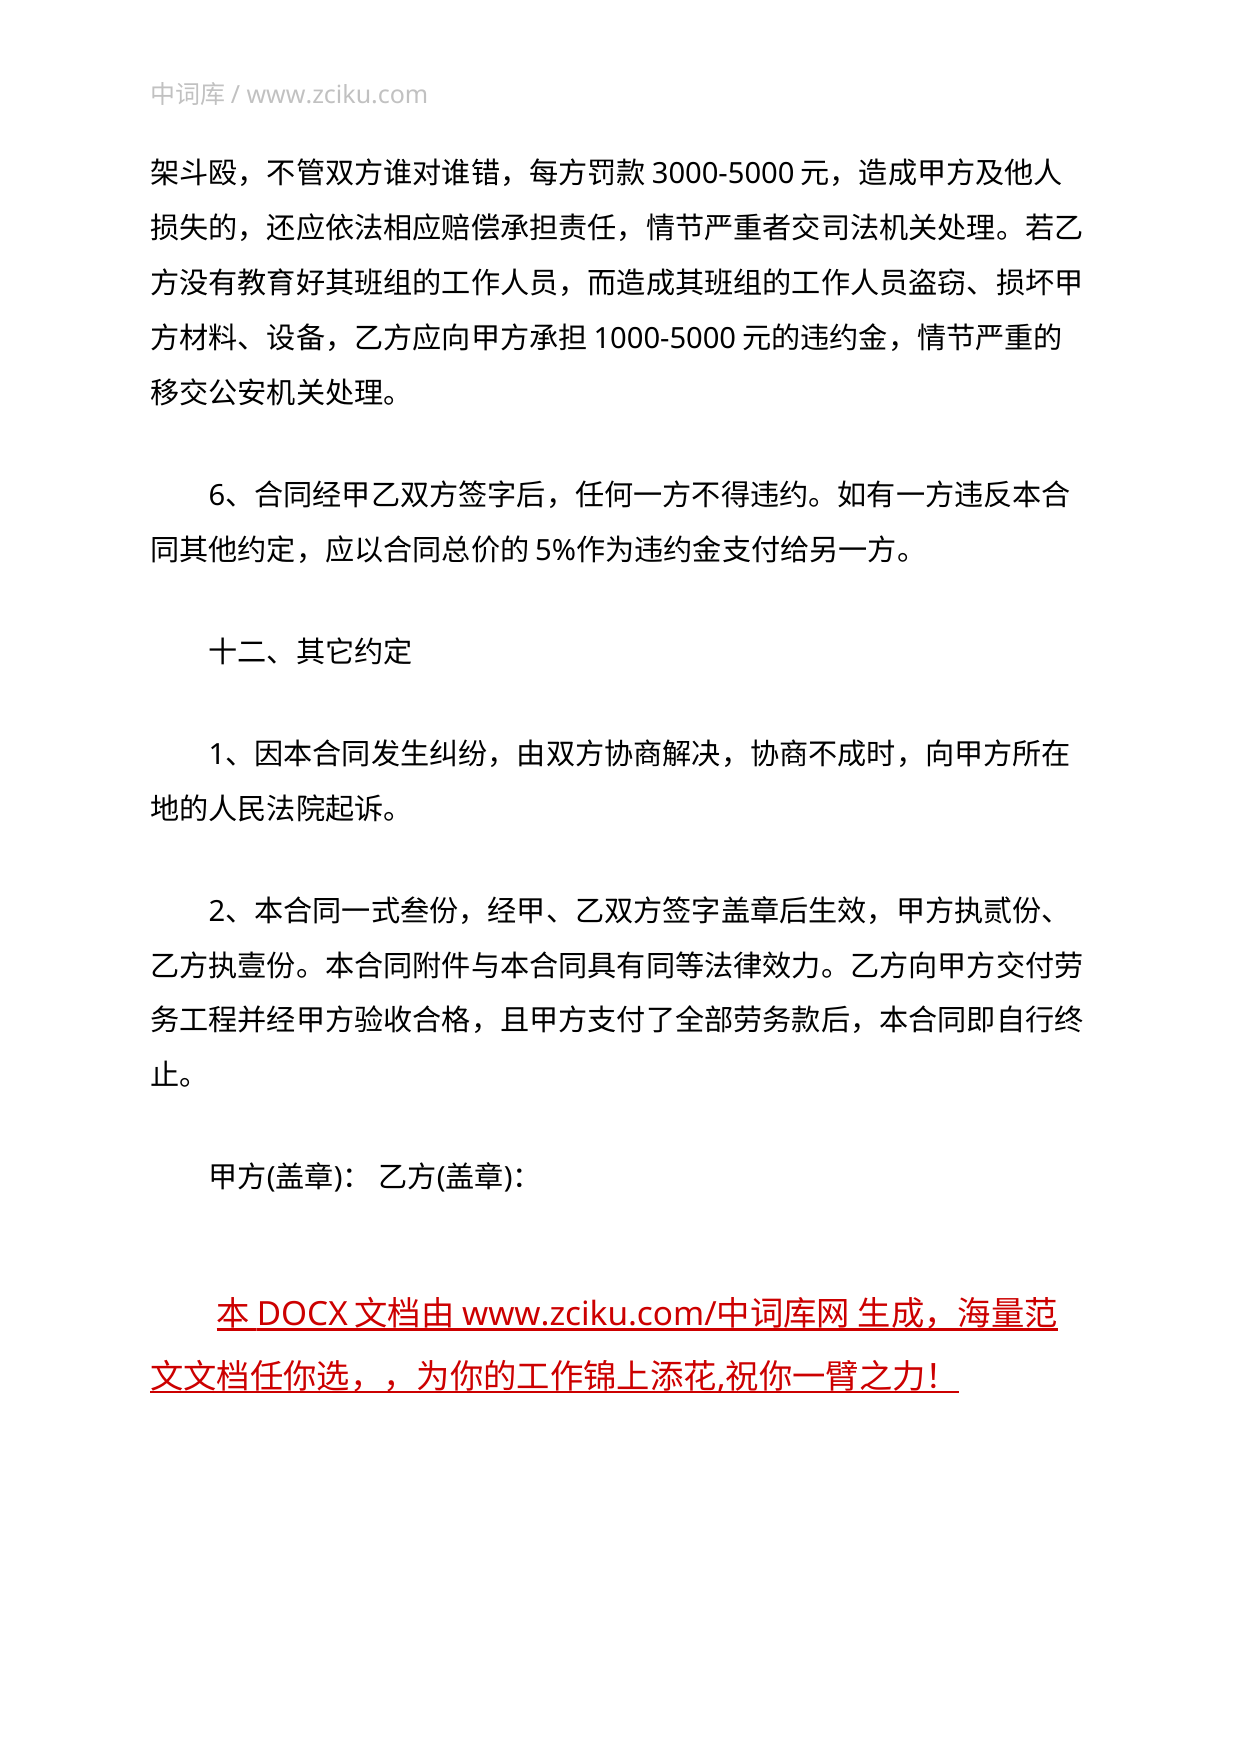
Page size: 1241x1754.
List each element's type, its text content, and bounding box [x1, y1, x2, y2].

text 6、合同经甲乙双方签字后，任何一方不得违约。如有一方违反本合同其他约定，应以合同总价的5%作为违约金支付给另一方。 [150, 472, 1090, 569]
text 1、因本合同发生纠纷，由双方协商解决，协商不成时，向甲方所在地的人民法院起诉。 [150, 730, 1090, 828]
text 十二、其它约定 [150, 628, 1090, 671]
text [150, 150, 1090, 412]
text 甲方(盖章)： 乙方(盖章)： [150, 1154, 1090, 1196]
text 本DOCX文档由 www.zciku.com/中词库网 生成，海量范文文档任你选，，为你的工作锦上添花,祝你一臂之力！ [150, 1287, 1090, 1398]
text 2、本合同一式叁份，经甲、乙双方签字盖章后生效，甲方执贰份、乙方执壹份。本合同附件与本合同具有同等法律效力。乙方向甲方交付劳务工程并经甲方验收合格，且甲方支付了全部劳务款后，本合同即自行终止。 [150, 887, 1090, 1094]
